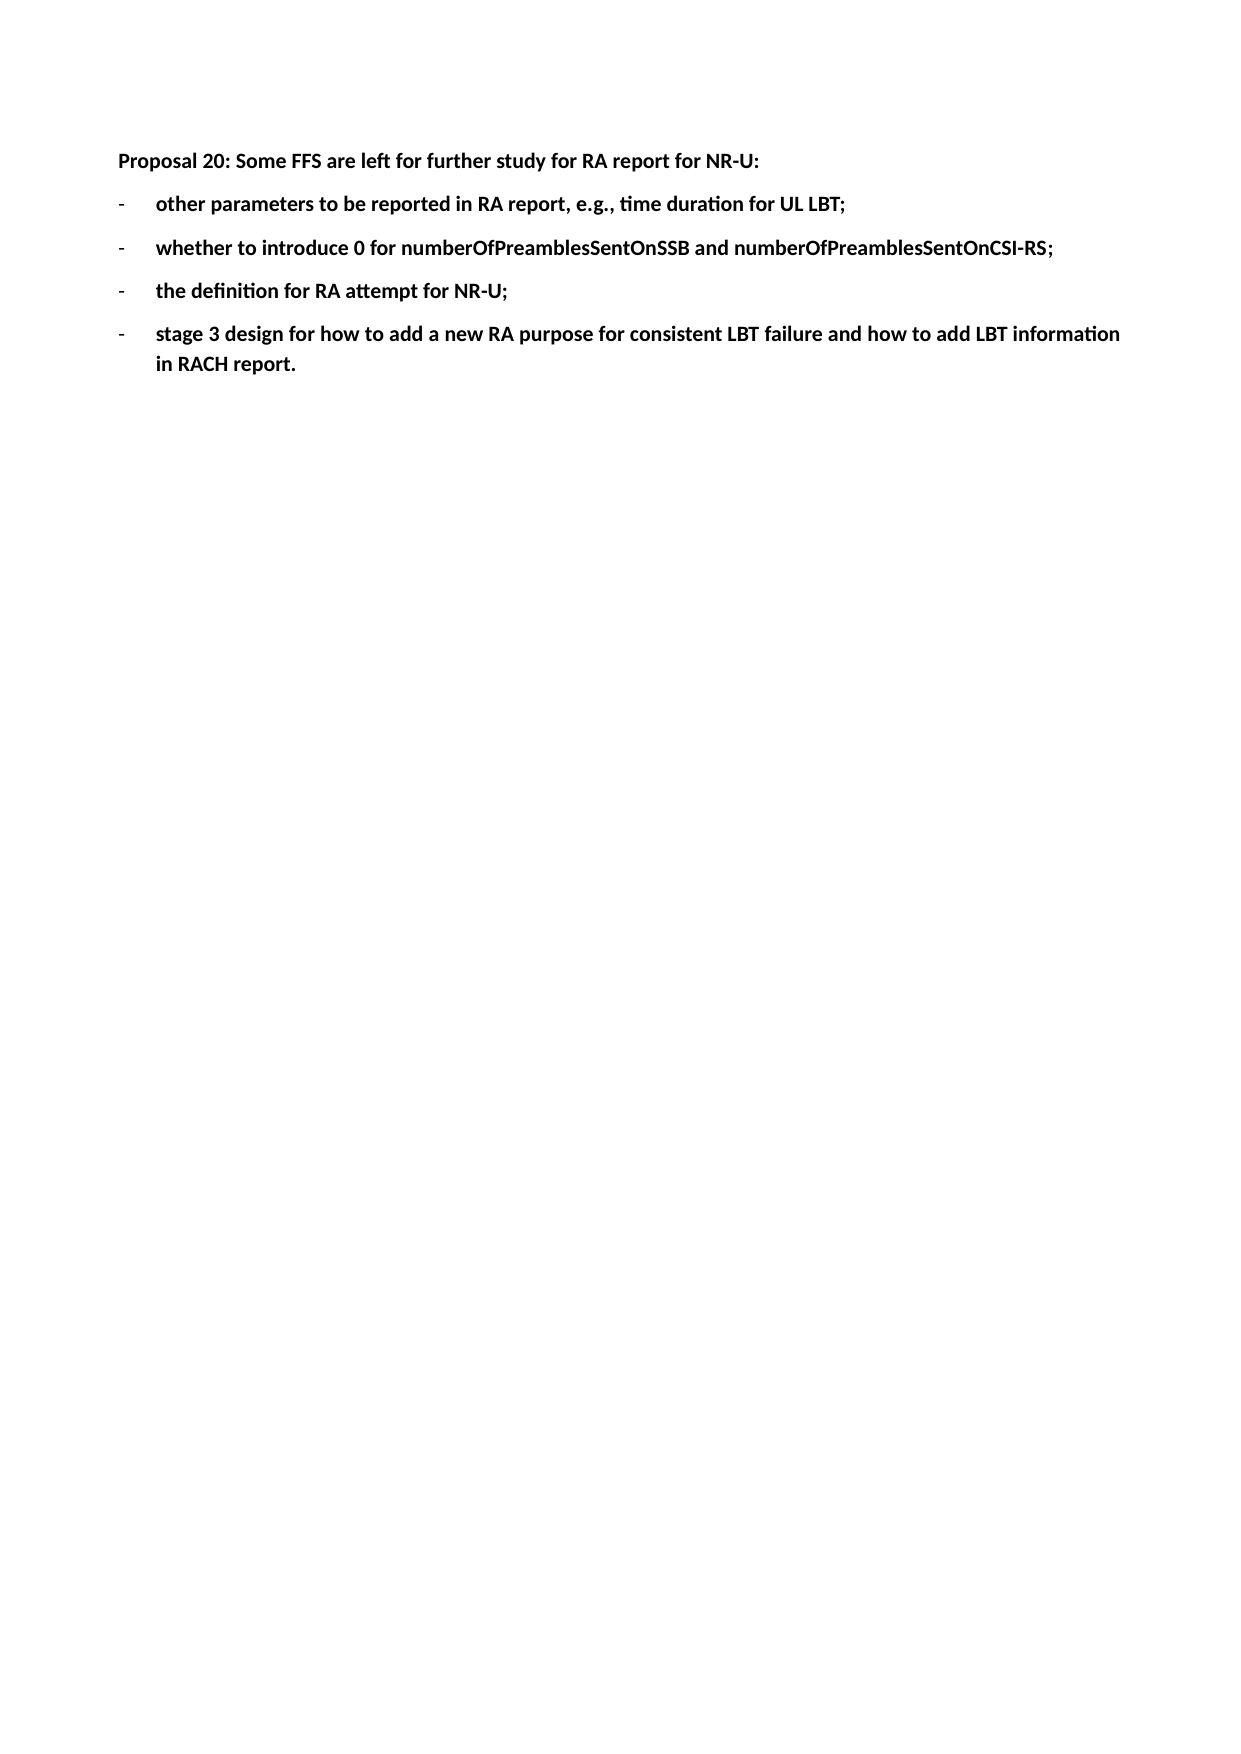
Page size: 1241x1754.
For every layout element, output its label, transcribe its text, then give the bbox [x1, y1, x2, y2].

list the definition for RA attempt for NR-U; [118, 277, 1122, 303]
list other parameters to be reported in RA report, e.g., time duration for UL LBT; [118, 191, 1122, 217]
list whether to introduce 0 for numberOfPreamblesSentOnSSB and numberOfPreamblesSentOnCSI-RS; [118, 234, 1122, 260]
list stage 3 design for how to add a new RA purpose for consistent LBT failure and how to add LBT information in RACH report. [118, 320, 1122, 377]
